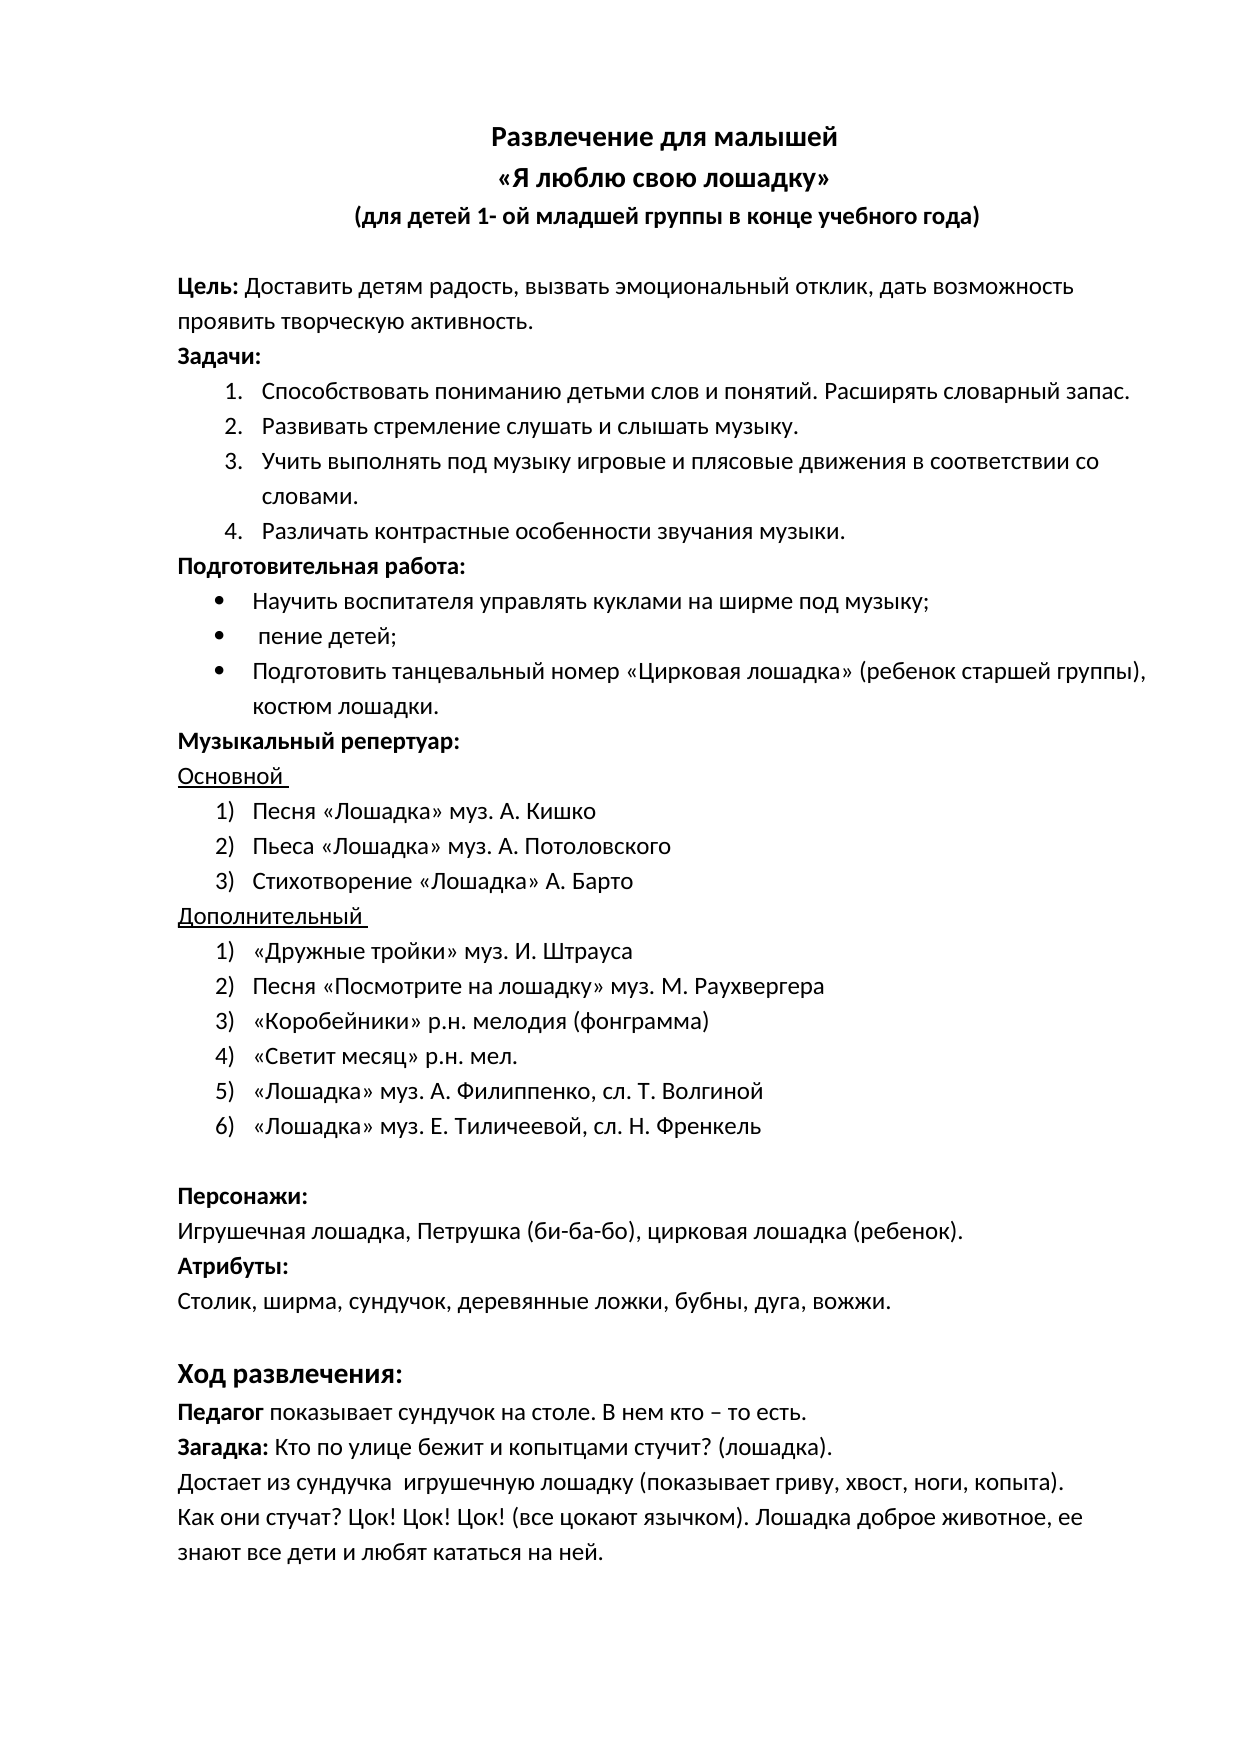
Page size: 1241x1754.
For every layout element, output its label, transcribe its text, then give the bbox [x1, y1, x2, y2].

list Способствовать пониманию детьми слов и понятий. Расширять словарный запас. [224, 375, 1152, 406]
text «Я люблю свою лошадку» [177, 159, 1152, 195]
list «Светит месяц» р.н. мел. [215, 1040, 1152, 1071]
text Музыкальный репертуар: [177, 725, 1152, 756]
text Атрибуты: [177, 1250, 1152, 1281]
text Педагог показывает сундучок на столе. В нем кто – то есть. [177, 1396, 1152, 1426]
text Дополнительный [177, 900, 1152, 931]
text Персонажи: [177, 1180, 1152, 1211]
text Как они стучат? Цок! Цок! Цок! (все цокают язычком). Лошадка доброе животное, ее знают все дети и любят кататься на ней. [177, 1501, 1152, 1566]
list Песня «Посмотрите на лошадку» муз. М. Раухвергера [215, 970, 1152, 1001]
text Игрушечная лошадка, Петрушка (би-ба-бо), цирковая лошадка (ребенок). [177, 1215, 1152, 1246]
text (для детей 1- ой младшей группы в конце учебного года) [177, 200, 1152, 231]
list Пьеса «Лошадка» муз. А. Потоловского [215, 830, 1152, 861]
list Стихотворение «Лошадка» А. Барто [215, 865, 1152, 896]
text Задачи: [177, 340, 1152, 371]
text Основной [177, 760, 1152, 791]
list Подготовить танцевальный номер «Цирковая лошадка» (ребенок старшей группы), костюм лошадки. [215, 655, 1152, 721]
list пение детей; [215, 620, 1152, 651]
text Загадка: Кто по улице бежит и копытцами стучит? (лошадка). [177, 1431, 1152, 1461]
list «Лошадка» муз. Е. Тиличеевой, сл. Н. Френкель [215, 1110, 1152, 1141]
list «Коробейники» р.н. мелодия (фонграмма) [215, 1005, 1152, 1036]
list «Дружные тройки» муз. И. Штрауса [215, 935, 1152, 966]
text Столик, ширма, сундучок, деревянные ложки, бубны, дуга, вожжи. [177, 1285, 1152, 1316]
list Песня «Лошадка» муз. А. Кишко [215, 795, 1152, 826]
text Цель: Доставить детям радость, вызвать эмоциональный отклик, дать возможность проявить творческую активность. [177, 270, 1152, 336]
text Развлечение для малышей [177, 118, 1152, 154]
list «Лошадка» муз. А. Филиппенко, сл. Т. Волгиной [215, 1075, 1152, 1106]
list Различать контрастные особенности звучания музыки. [224, 515, 1152, 546]
list Развивать стремление слушать и слышать музыку. [224, 410, 1152, 441]
text Ход развлечения: [177, 1355, 1152, 1391]
text Достает из сундучка игрушечную лошадку (показывает гриву, хвост, ноги, копыта). [177, 1466, 1152, 1496]
list Учить выполнять под музыку игровые и плясовые движения в соответствии со словами. [224, 445, 1152, 511]
list Научить воспитателя управлять куклами на ширме под музыку; [215, 585, 1152, 616]
text Подготовительная работа: [177, 550, 1152, 581]
